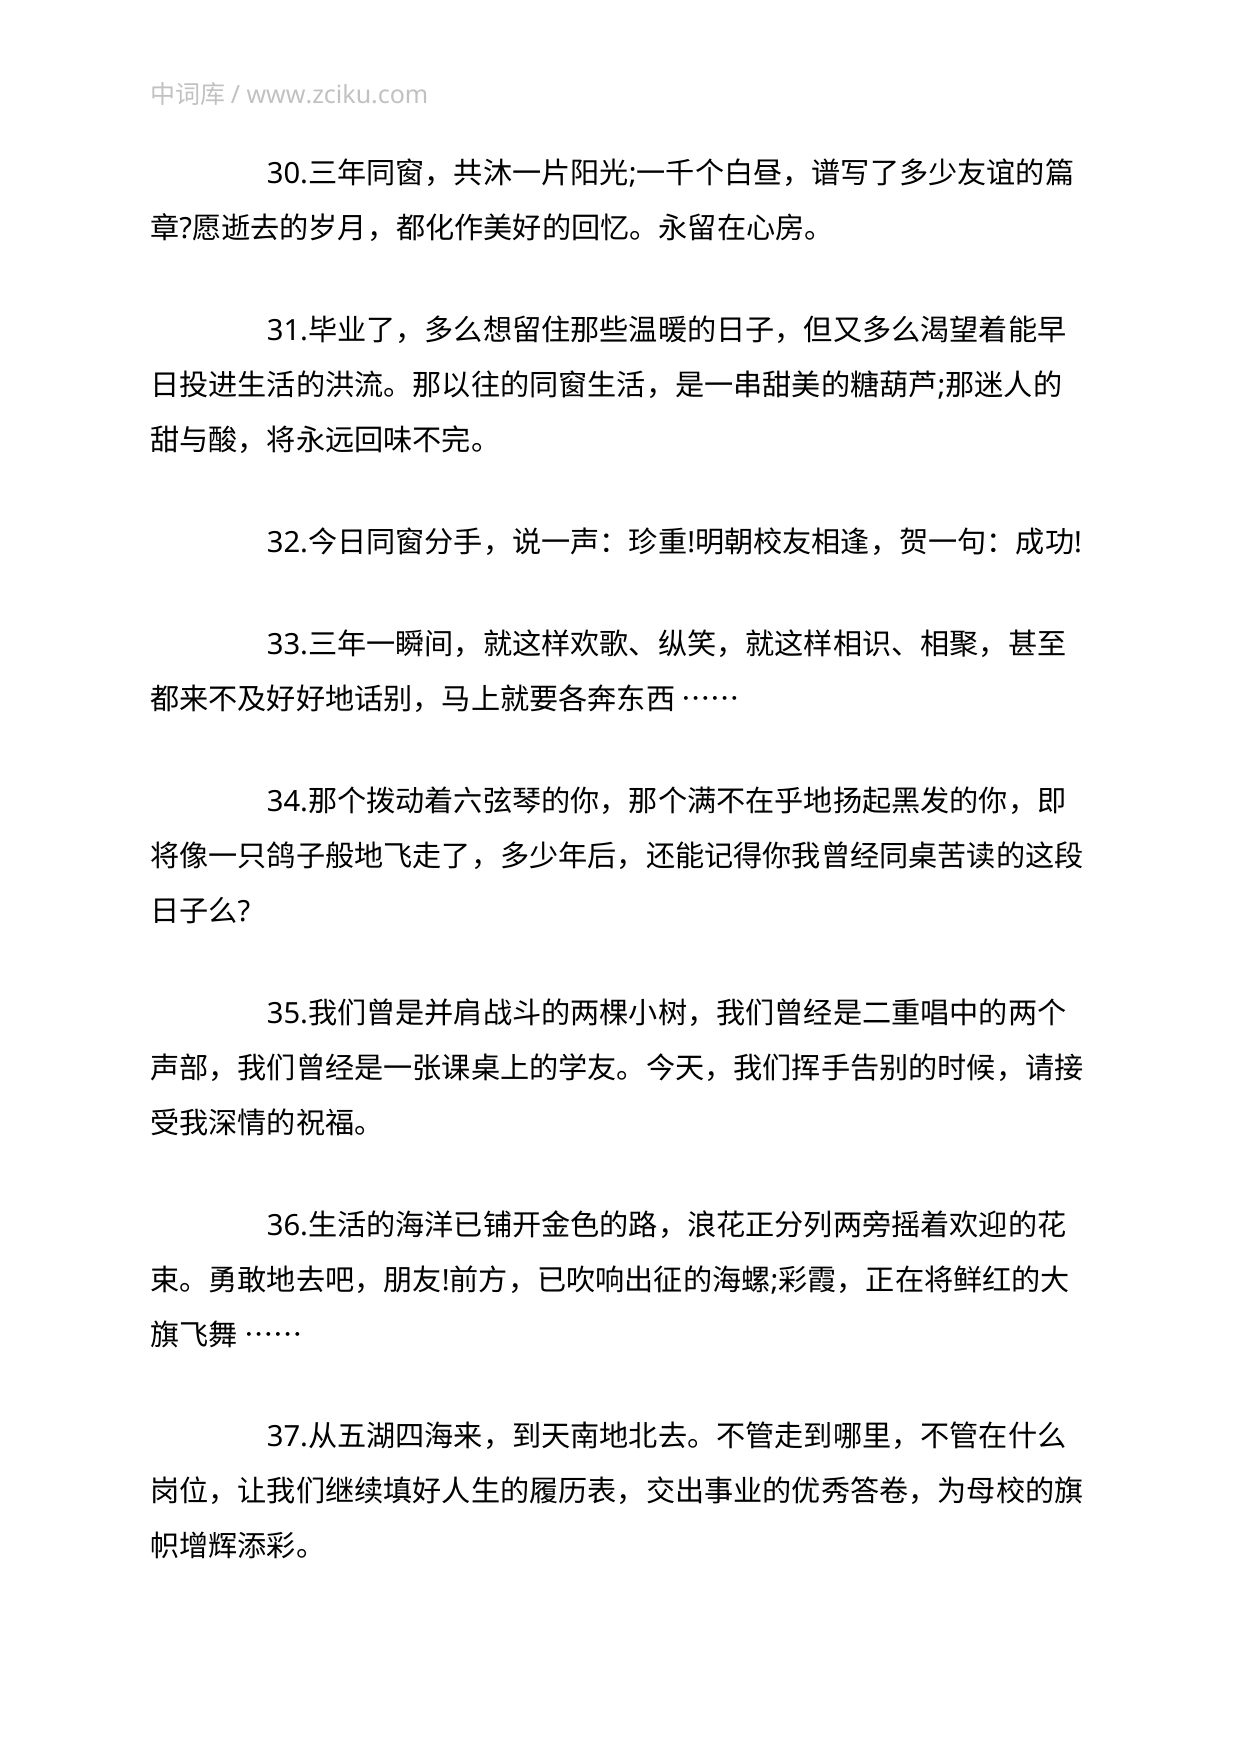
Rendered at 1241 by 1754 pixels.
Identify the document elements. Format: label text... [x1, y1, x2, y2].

text 30.三年同窗，共沐一片阳光;一千个白昼，谱写了多少友谊的篇章?愿逝去的岁月，都化作美好的回忆。永留在心房。 [150, 150, 1090, 247]
text 35.我们曾是并肩战斗的两棵小树，我们曾经是二重唱中的两个声部，我们曾经是一张课桌上的学友。今天，我们挥手告别的时候，请接受我深情的祝福。 [150, 989, 1090, 1142]
text 36.生活的海洋已铺开金色的路，浪花正分列两旁摇着欢迎的花束。勇敢地去吧，朋友!前方，已吹响出征的海螺;彩霞，正在将鲜红的大旗飞舞 …… [150, 1201, 1090, 1353]
text 33.三年一瞬间，就这样欢歌、纵笑，就这样相识、相聚，甚至都来不及好好地话别，马上就要各奔东西 …… [150, 621, 1090, 718]
text 31.毕业了，多么想留住那些温暖的日子，但又多么渴望着能早日投进生活的洪流。那以往的同窗生活，是一串甜美的糖葫芦;那迷人的甜与酸，将永远回味不完。 [150, 307, 1090, 459]
text 32.今日同窗分手，说一声：珍重!明朝校友相逢，贺一句：成功! [150, 519, 1090, 561]
text 37.从五湖四海来，到天南地北去。不管走到哪里，不管在什么岗位，让我们继续填好人生的履历表，交出事业的优秀答卷，为母校的旗帜增辉添彩。 [150, 1413, 1090, 1565]
text 34.那个拨动着六弦琴的你，那个满不在乎地扬起黑发的你，即将像一只鸽子般地飞走了，多少年后，还能记得你我曾经同桌苦读的这段日子么? [150, 777, 1090, 930]
